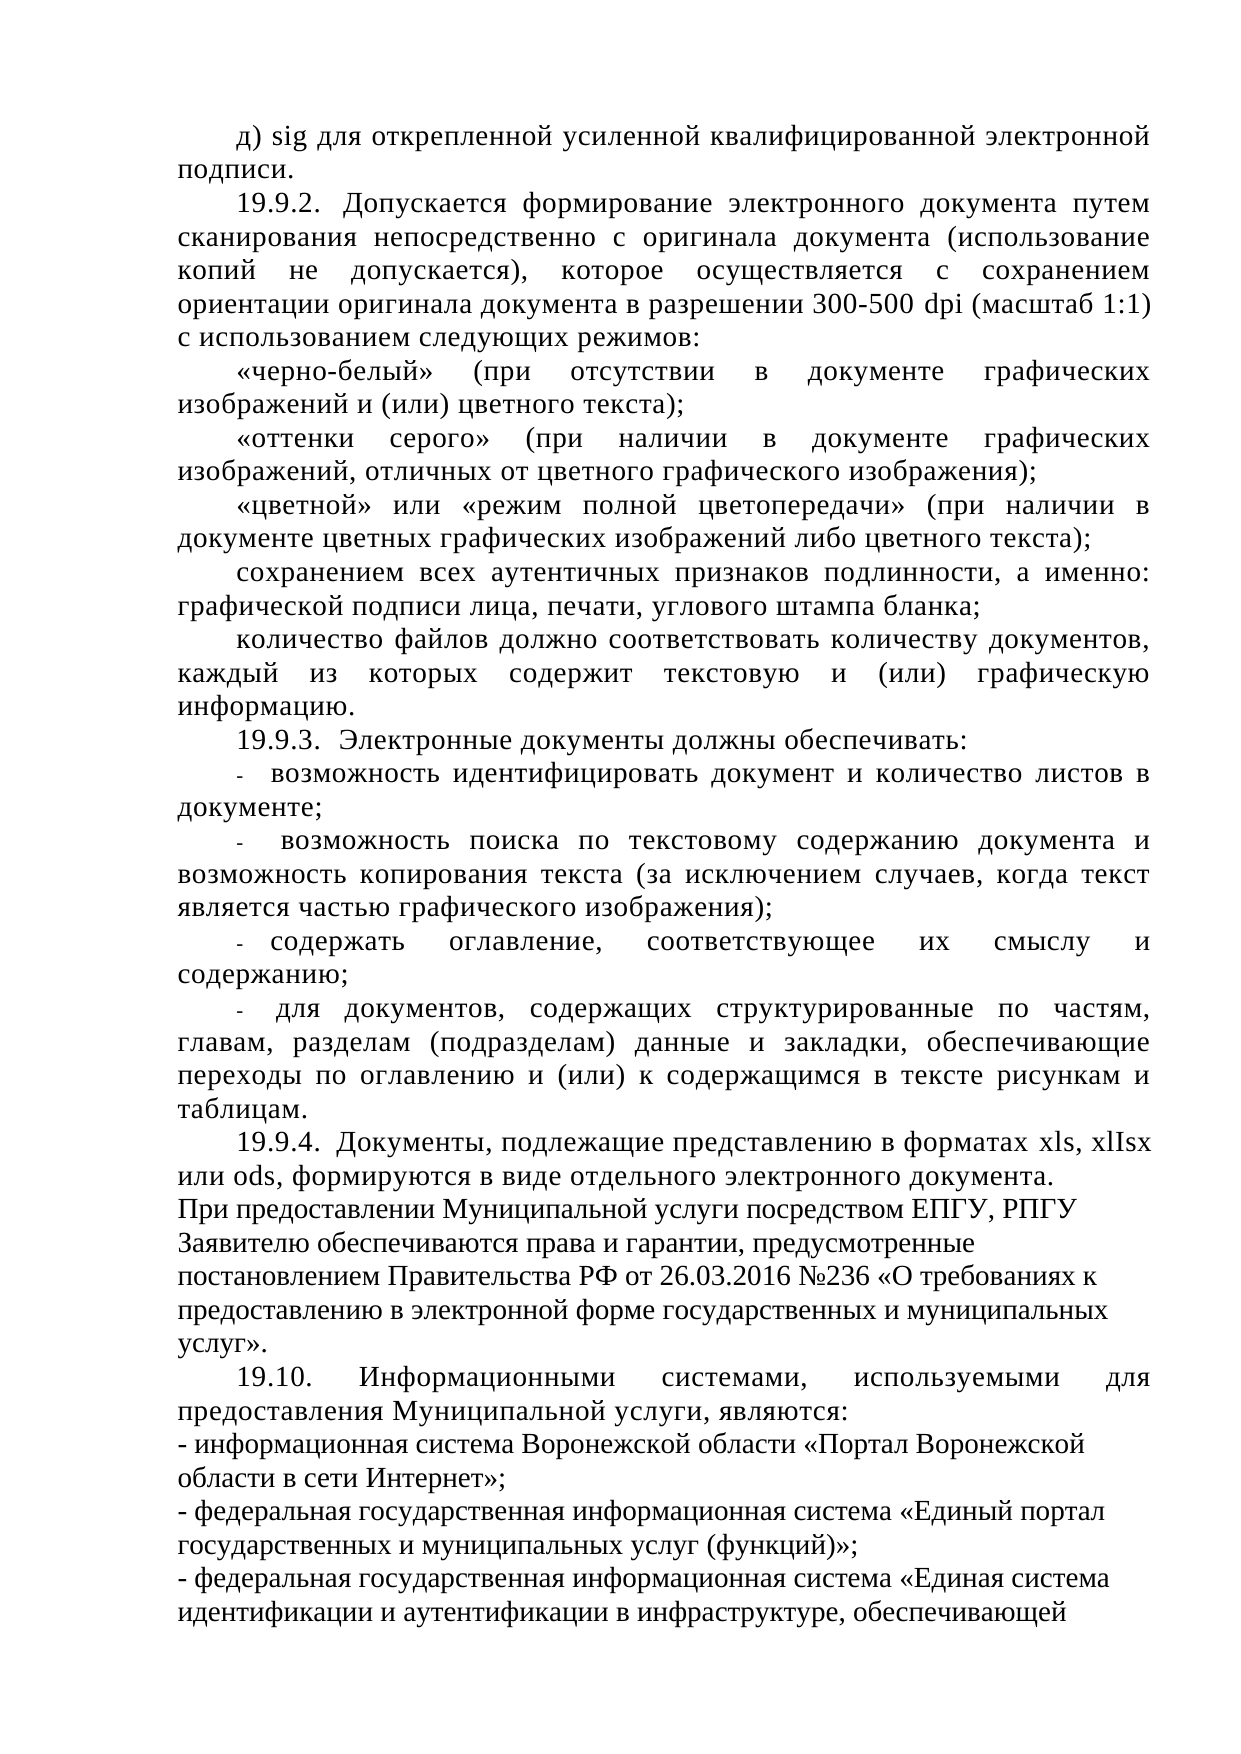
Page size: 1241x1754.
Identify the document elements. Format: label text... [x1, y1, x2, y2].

text - федеральная государственная информационная система «Единый портал государственных и муниципальных услуг (функций)»; [177, 1493, 1152, 1560]
list для документов, содержащих структурированные по частям, главам, разделам (подразделам) данные и закладки, обеспечивающие переходы по оглавлению и (или) к содержащимся в тексте рисункам и таблицам. [177, 990, 1152, 1124]
text «цветной» или «режим полной цветопередачи» (при наличии в документе цветных графических изображений либо цветного текста); [177, 487, 1152, 554]
text «черно-белый» (при отсутствии в документе графических изображений и (или) цветного текста); [177, 353, 1152, 420]
list возможность поиска по текстовому содержанию документа и возможность копирования текста (за исключением случаев, когда текст является частью графического изображения); [177, 822, 1152, 923]
list Электронные документы должны обеспечивать: [177, 722, 1152, 755]
text д) sig для открепленной усиленной квалифицированной электронной подписи. [177, 118, 1152, 185]
list При предоставлении Муниципальной услуги посредством ЕПГУ, РПГУ Заявителю обеспечиваются права и гарантии, предусмотренные постановлением Правительства РФ от 26.03.2016 №236 «О требованиях к предоставлению в электронной форме государственных и муниципальных услуг». [177, 1191, 1152, 1359]
text сохранением всех аутентичных признаков подлинности, а именно: графической подписи лица, печати, углового штампа бланка; [177, 554, 1152, 621]
text «оттенки серого» (при наличии в документе графических изображений, отличных от цветного графического изображения); [177, 420, 1152, 487]
list Документы, подлежащие представлению в форматах xls, xlIsx или ods, формируются в виде отдельного электронного документа. [177, 1124, 1152, 1191]
text количество файлов должно соответствовать количеству документов, каждый из которых содержит текстовую и (или) графическую информацию. [177, 621, 1152, 722]
list возможность идентифицировать документ и количество листов в документе; [177, 755, 1152, 822]
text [177, 1560, 1152, 1627]
list Допускается формирование электронного документа путем сканирования непосредственно с оригинала документа (использование копий не допускается), которое осуществляется с сохранением ориентации оригинала документа в разрешении 300-500 dpi (масштаб 1:1) с использованием следующих режимов: [177, 185, 1152, 353]
text 19.10. Информационными системами, используемыми для предоставления Муниципальной услуги, являются: [177, 1359, 1152, 1426]
list содержать оглавление, соответствующее их смыслу и содержанию; [177, 923, 1152, 990]
text - информационная система Воронежской области «Портал Воронежской области в сети Интернет»; [177, 1426, 1152, 1493]
